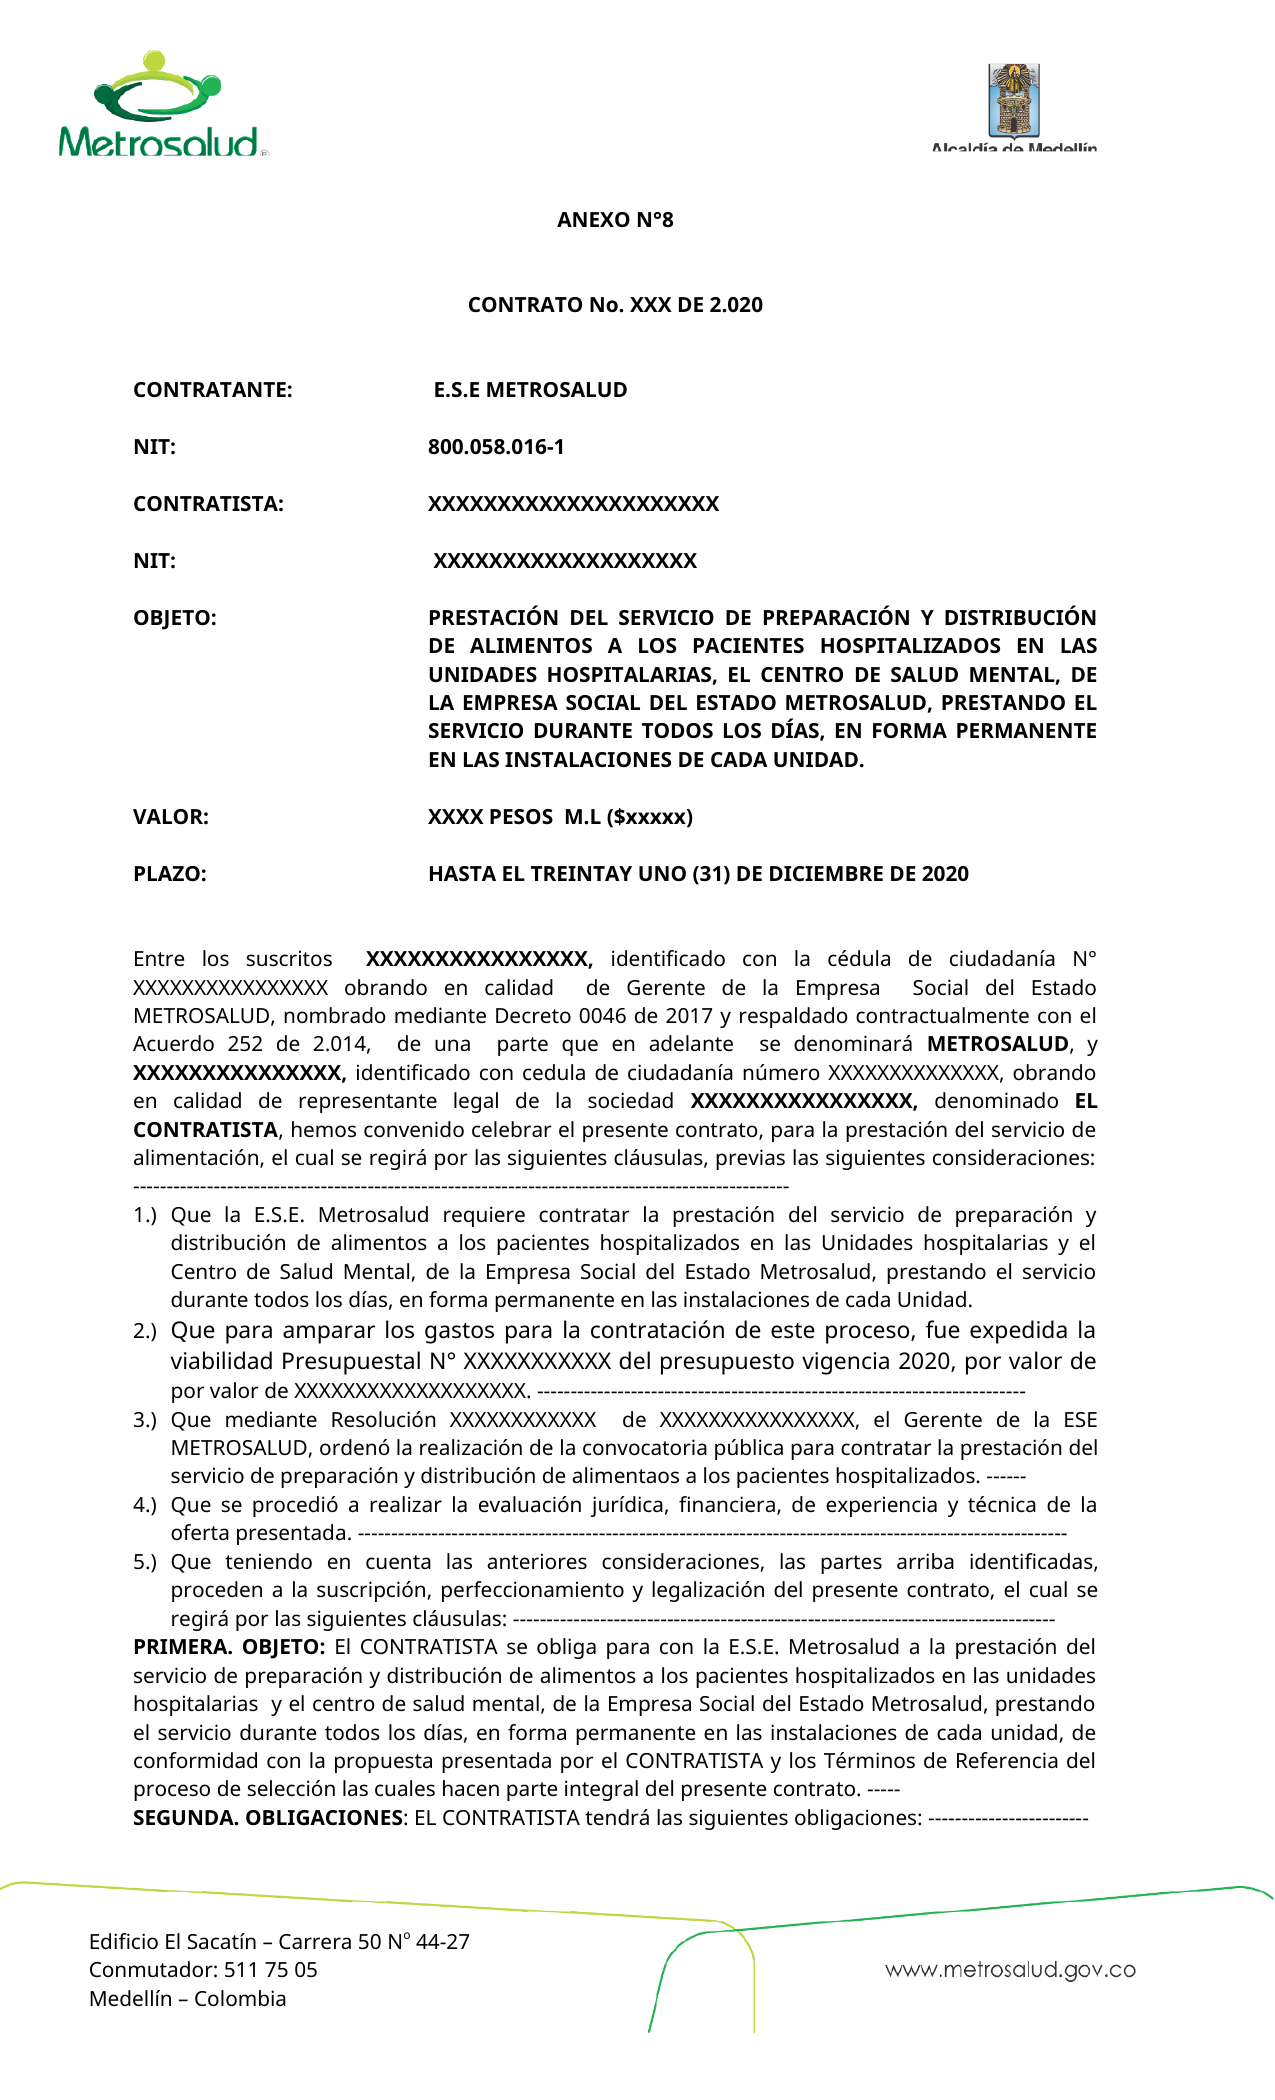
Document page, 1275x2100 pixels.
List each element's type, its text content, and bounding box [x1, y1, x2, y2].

subtitle ANEXO N°8 [133, 206, 1098, 234]
text Entre los suscritos XXXXXXXXXXXXXXXX, identificado con la cédula de ciudadanía N° XXXXXXXXXXXXXXXX obrando en calidad de Gerente de la Empresa Social del Estado METROSALUD, nombrado mediante Decreto 0046 de 2017 y respaldado contractualmente con el Acuerdo 252 de 2.014, de una parte que en adelante se denominará METROSALUD, y XXXXXXXXXXXXXXX, identificado con cedula de ciudadanía número XXXXXXXXXXXXXX, obrando en calidad de representante legal de la sociedad XXXXXXXXXXXXXXXX, denominado EL CONTRATISTA, hemos convenido celebrar el presente contrato, para la prestación del servicio de alimentación, el cual se regirá por las siguientes cláusulas, previas las siguientes consideraciones: -------------------------------------------------------------------------------------------------- [133, 944, 1098, 1200]
list Que se procedió a realizar la evaluación jurídica, financiera, de experiencia y técnica de la oferta presentada. ---------------------------------------------------------------------------------------------------------- [133, 1490, 1100, 1547]
text PRIMERA. OBJETO: El CONTRATISTA se obliga para con la E.S.E. Metrosalud a la prestación del servicio de preparación y distribución de alimentos a los pacientes hospitalizados en las unidades hospitalarias y el centro de salud mental, de la Empresa Social del Estado Metrosalud, prestando el servicio durante todos los días, en forma permanente en las instalaciones de cada unidad, de conformidad con la propuesta presentada por el CONTRATISTA y los Términos de Referencia del proceso de selección las cuales hacen parte integral del presente contrato. ----- [133, 1632, 1098, 1803]
text OBJETO: PRESTACIÓN DEL SERVICIO DE PREPARACIÓN Y DISTRIBUCIÓN DE ALIMENTOS A LOS PACIENTES HOSPITALIZADOS EN LAS UNIDADES HOSPITALARIAS, EL CENTRO DE SALUD MENTAL, DE LA EMPRESA SOCIAL DEL ESTADO METROSALUD, PRESTANDO EL SERVICIO DURANTE TODOS LOS DÍAS, EN FORMA PERMANENTE EN LAS INSTALACIONES DE CADA UNIDAD. [133, 603, 1098, 773]
text NIT: XXXXXXXXXXXXXXXXXXX [133, 546, 1098, 574]
list Que la E.S.E. Metrosalud requiere contratar la prestación del servicio de preparación y distribución de alimentos a los pacientes hospitalizados en las Unidades hospitalarias y el Centro de Salud Mental, de la Empresa Social del Estado Metrosalud, prestando el servicio durante todos los días, en forma permanente en las instalaciones de cada Unidad. [133, 1200, 1098, 1314]
text SEGUNDA. OBLIGACIONES: EL CONTRATISTA tendrá las siguientes obligaciones: ------------------------ [133, 1803, 1098, 1831]
picture [57, 36, 1097, 159]
list Que para amparar los gastos para la contratación de este proceso, fue expedida la viabilidad Presupuestal N° XXXXXXXXXXX del presupuesto vigencia 2020, por valor de por valor de XXXXXXXXXXXXXXXXXXX. ------------------------------------------------------------------------- [133, 1314, 1098, 1405]
list Que mediante Resolución XXXXXXXXXXXX de XXXXXXXXXXXXXXXX, el Gerente de la ESE METROSALUD, ordenó la realización de la convocatoria pública para contratar la prestación del servicio de preparación y distribución de alimentaos a los pacientes hospitalizados. ------ [133, 1405, 1100, 1490]
text CONTRATISTA: XXXXXXXXXXXXXXXXXXXXX [133, 489, 1098, 518]
text NIT: 800.058.016-1 [133, 432, 1098, 461]
text PLAZO: HASTA EL TREINTAY UNO (31) DE DICIEMBRE DE 2020 [133, 859, 1098, 887]
subtitle CONTRATO No. XXX DE 2.020 [133, 290, 1098, 318]
picture [0, 1881, 1274, 2033]
text VALOR: XXXX PESOS M.L ($xxxxx) [133, 802, 1098, 830]
list Que teniendo en cuenta las anteriores consideraciones, las partes arriba identificadas, proceden a la suscripción, perfeccionamiento y legalización del presente contrato, el cual se regirá por las siguientes cláusulas: --------------------------------------------------------------------------------- [133, 1547, 1100, 1632]
text CONTRATANTE: E.S.E METROSALUD [133, 375, 1098, 404]
